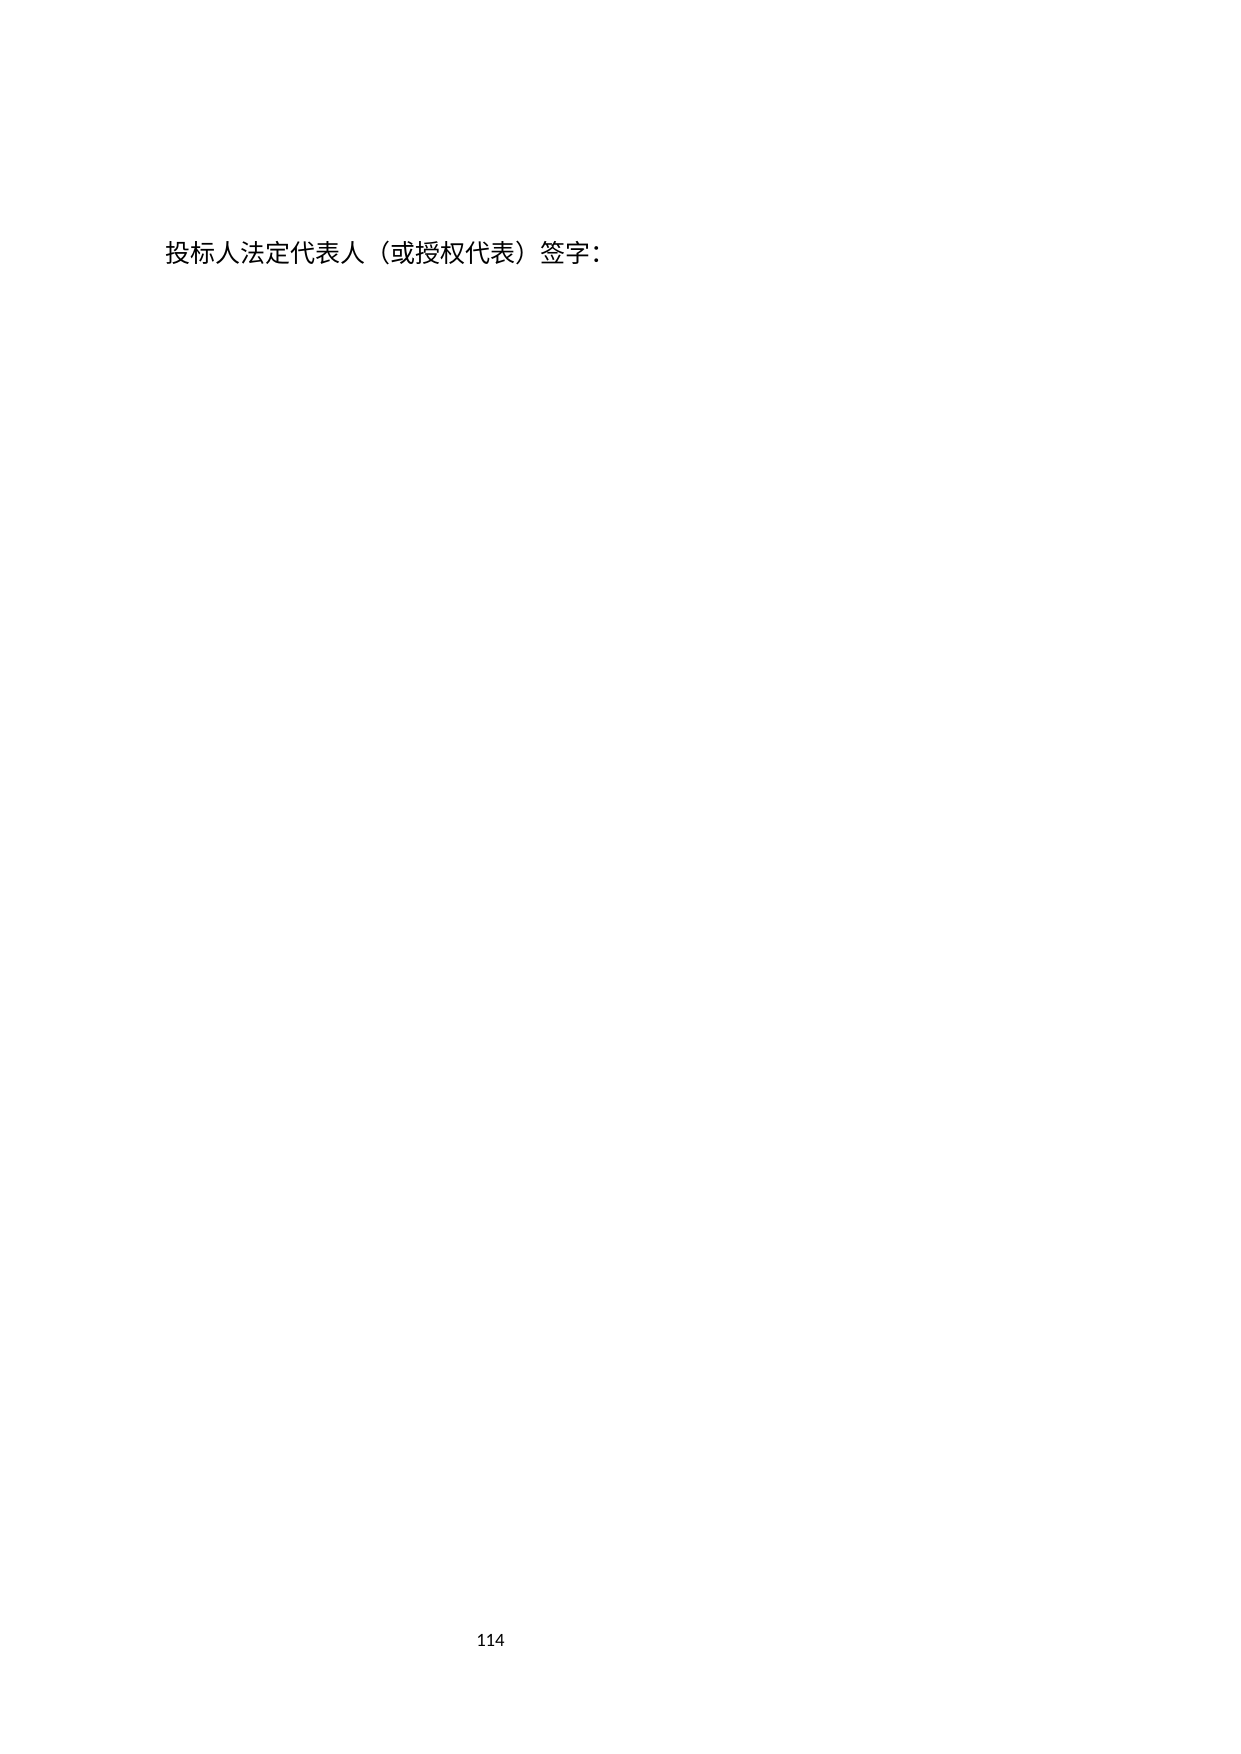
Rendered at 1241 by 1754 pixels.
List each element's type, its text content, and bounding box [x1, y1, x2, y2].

text 投标人法定代表人（或授权代表）签字： [165, 219, 1087, 284]
